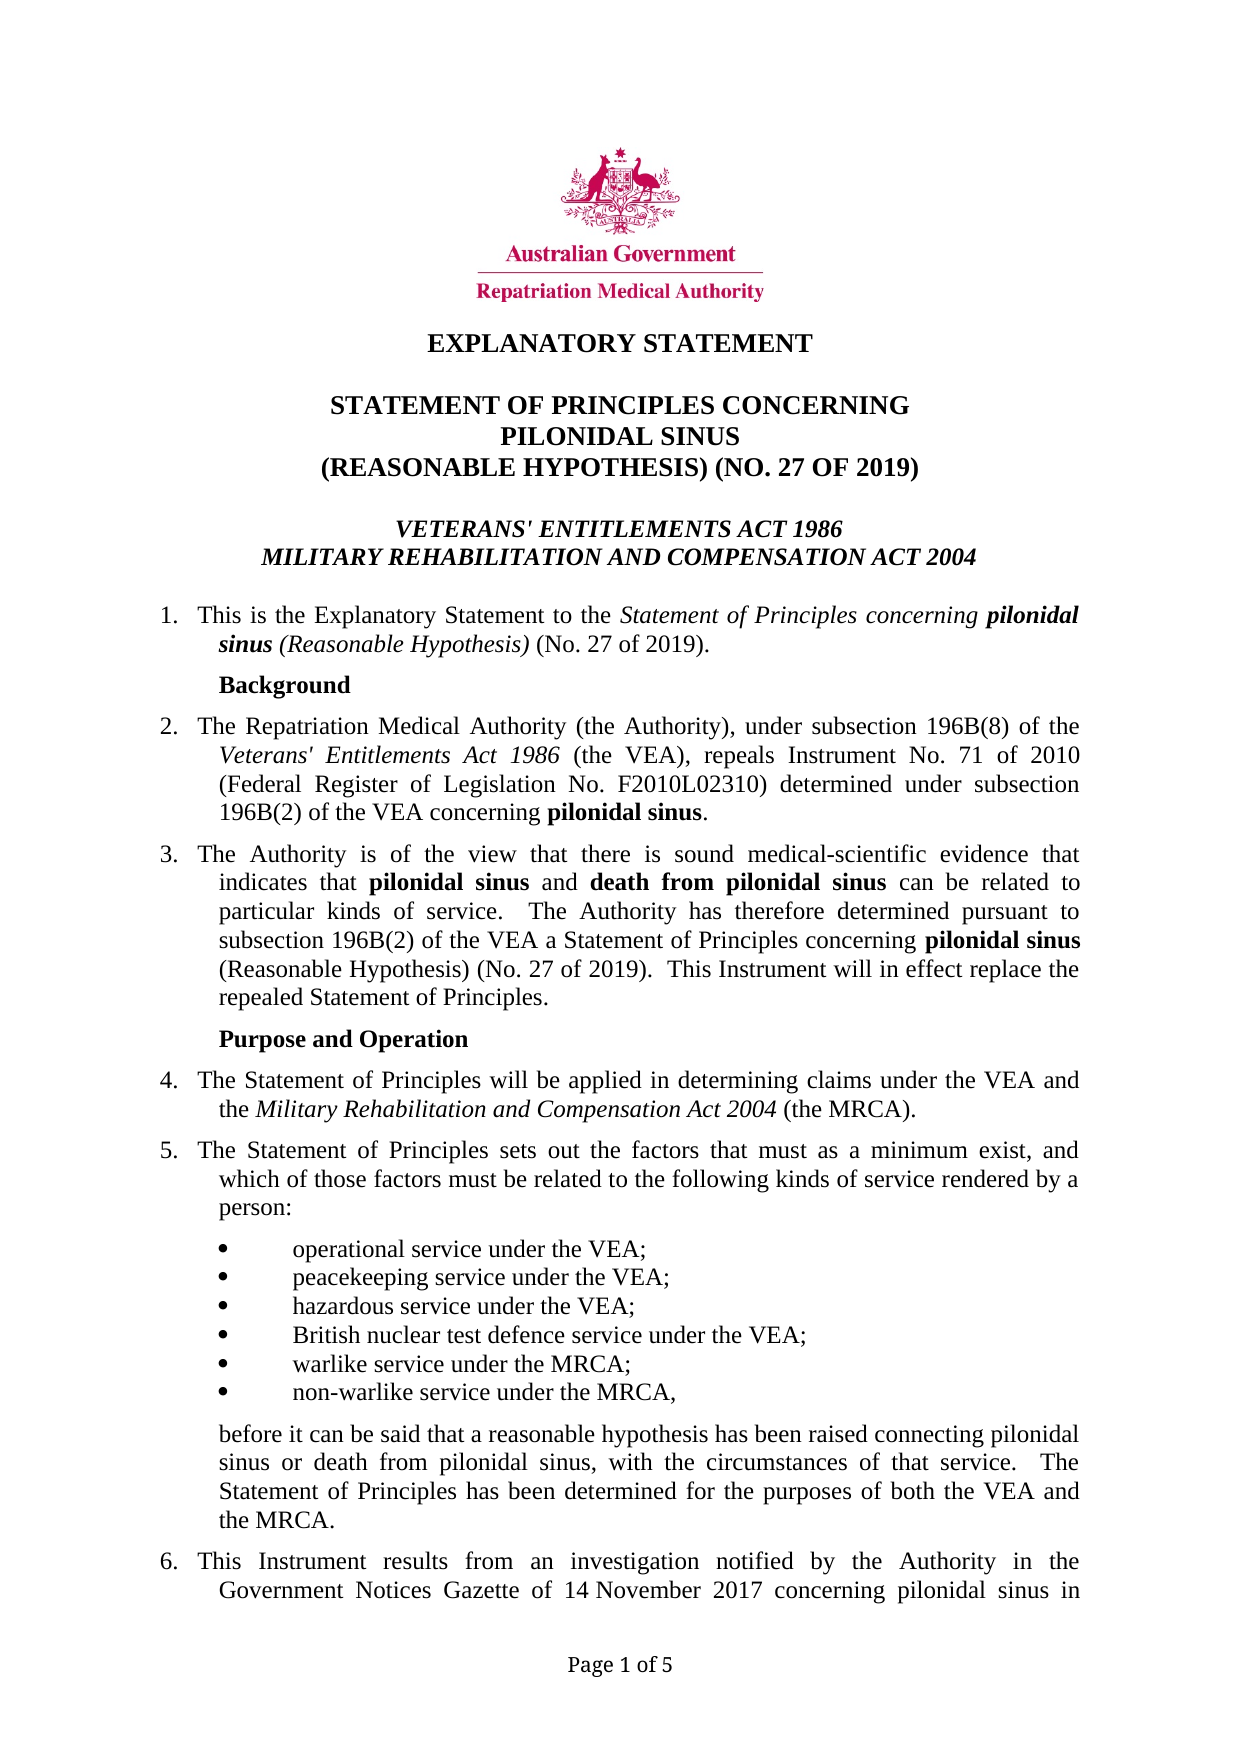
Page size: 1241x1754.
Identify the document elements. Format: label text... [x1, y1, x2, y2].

text before it can be said that a reasonable hypothesis has been raised connecting pilonidal sinus or death from pilonidal sinus, with the circumstances of that service. The Statement of Principles has been determined for the purposes of both the VEA and the MRCA. [218, 1419, 1081, 1534]
picture [476, 147, 764, 302]
list The Authority is of the view that there is sound medical-scientific evidence that indicates that pilonidal sinus and death from pilonidal sinus can be related to particular kinds of service. The Authority has therefore determined pursuant to subsection 196B(2) of the VEA a Statement of Principles concerning pilonidal sinus (Reasonable Hypothesis) (No. 27 of 2019). This Instrument will in effect replace the repealed Statement of Principles. [159, 839, 1081, 1011]
text warlike service under the MRCA; [218, 1349, 1081, 1377]
text MILITARY REHABILITATION AND COMPENSATION ACT 2004 [159, 542, 1081, 571]
text STATEMENT OF PRINCIPLES CONCERNING [159, 389, 1081, 420]
text Purpose and Operation [218, 1024, 1081, 1052]
text VETERANS' ENTITLEMENTS ACT 1986 [159, 514, 1081, 542]
text (REASONABLE HYPOTHESIS) (NO. 27 OF 2019) [159, 451, 1081, 483]
text operational service under the VEA; [218, 1234, 1081, 1262]
list The Statement of Principles will be applied in determining claims under the VEA and the Military Rehabilitation and Compensation Act 2004 (the MRCA). [159, 1065, 1081, 1122]
text EXPLANATORY STATEMENT [159, 327, 1081, 358]
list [159, 1546, 1081, 1604]
text Background [218, 670, 1081, 699]
list The Repatriation Medical Authority (the Authority), under subsection 196B(8) of the Veterans' Entitlements Act 1986 (the VEA), repeals Instrument No. 71 of 2010 (Federal Register of Legislation No. F2010L02310) determined under subsection 196B(2) of the VEA concerning pilonidal sinus. [159, 711, 1081, 826]
list The Statement of Principles sets out the factors that must as a minimum exist, and which of those factors must be related to the following kinds of service rendered by a person: [159, 1135, 1081, 1221]
text British nuclear test defence service under the VEA; [218, 1320, 1081, 1349]
text PILONIDAL SINUS [159, 420, 1081, 451]
list This is the Explanatory Statement to the Statement of Principles concerning pilonidal sinus (Reasonable Hypothesis) (No. 27 of 2019). [159, 600, 1081, 657]
text non-warlike service under the MRCA, [218, 1377, 1081, 1406]
text hazardous service under the VEA; [218, 1291, 1081, 1320]
text peacekeeping service under the VEA; [218, 1262, 1081, 1291]
